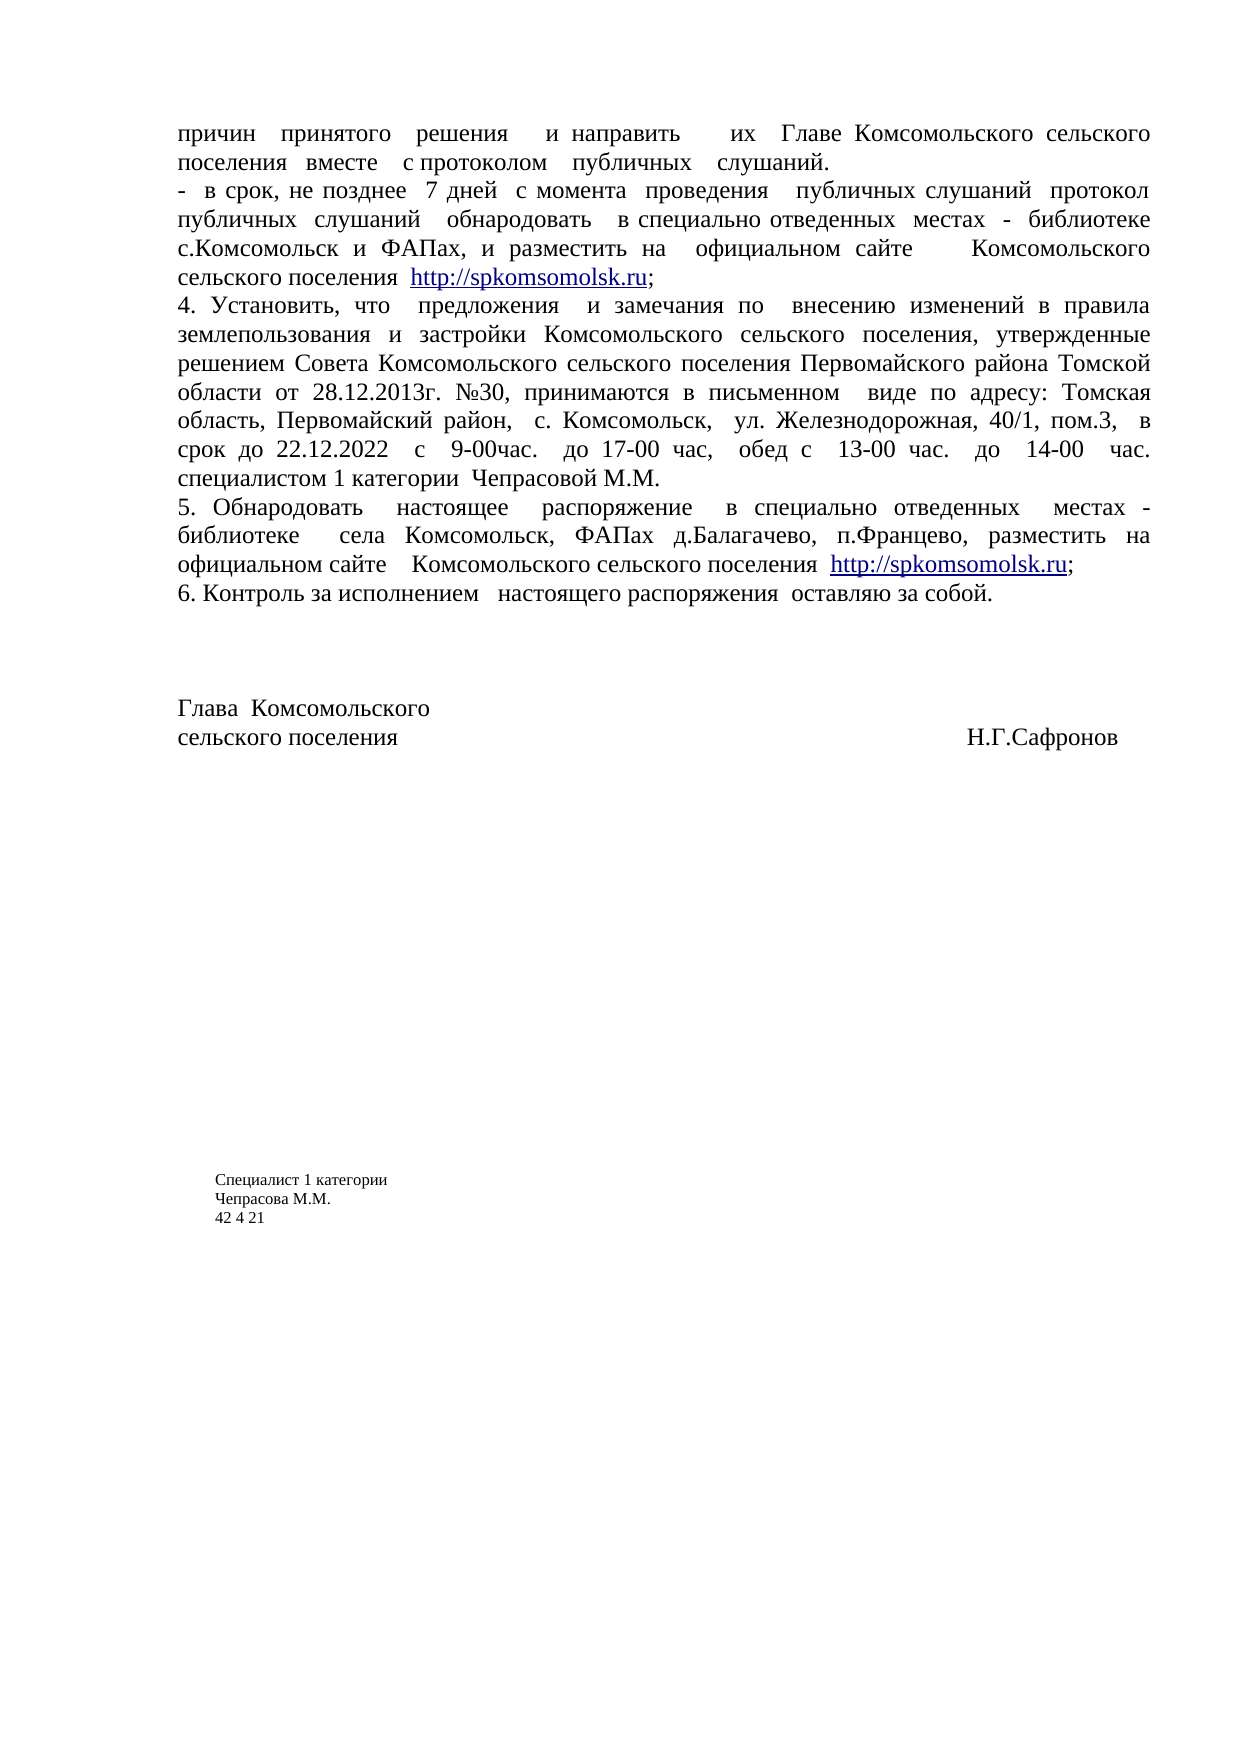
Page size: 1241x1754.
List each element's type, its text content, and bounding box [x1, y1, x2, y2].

text сельского поселения Н.Г.Сафронов [177, 722, 1152, 751]
text - в срок, не позднее 7 дней с момента проведения публичных слушаний протокол публичных слушаний обнародовать в специально отведенных местах - библиотеке с.Комсомольск и ФАПах, и разместить на официальном сайте Комсомольского сельского поселения http://spkomsomolsk.ru; [177, 176, 1152, 291]
text 5. Обнародовать настоящее распоряжение в специально отведенных местах - библиотеке села Комсомольск, ФАПах д.Балагачево, п.Францево, разместить на официальном сайте Комсомольского сельского поселения http://spkomsomolsk.ru; [177, 492, 1152, 578]
text Специалист 1 категории [215, 1170, 1152, 1189]
text Чепрасова М.М. [215, 1189, 1152, 1208]
text 6. Контроль за исполнением настоящего распоряжения оставляю за собой. [177, 578, 1152, 607]
text 4. Установить, что предложения и замечания по внесению изменений в правила землепользования и застройки Комсомольского сельского поселения, утвержденные решением Совета Комсомольского сельского поселения Первомайского района Томской области от 28.12.2013г. №30, принимаются в письменном виде по адресу: Томская область, Первомайский район, с. Комсомольск, ул. Железнодорожная, 40/1, пом.3, в срок до 22.12.2022 с 9-00час. до 17-00 час, обед с 13-00 час. до 14-00 час. специалистом 1 категории Чепрасовой М.М. [177, 291, 1152, 492]
text Глава Комсомольского [177, 693, 1152, 722]
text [177, 118, 1152, 176]
text 42 4 21 [215, 1208, 1152, 1227]
